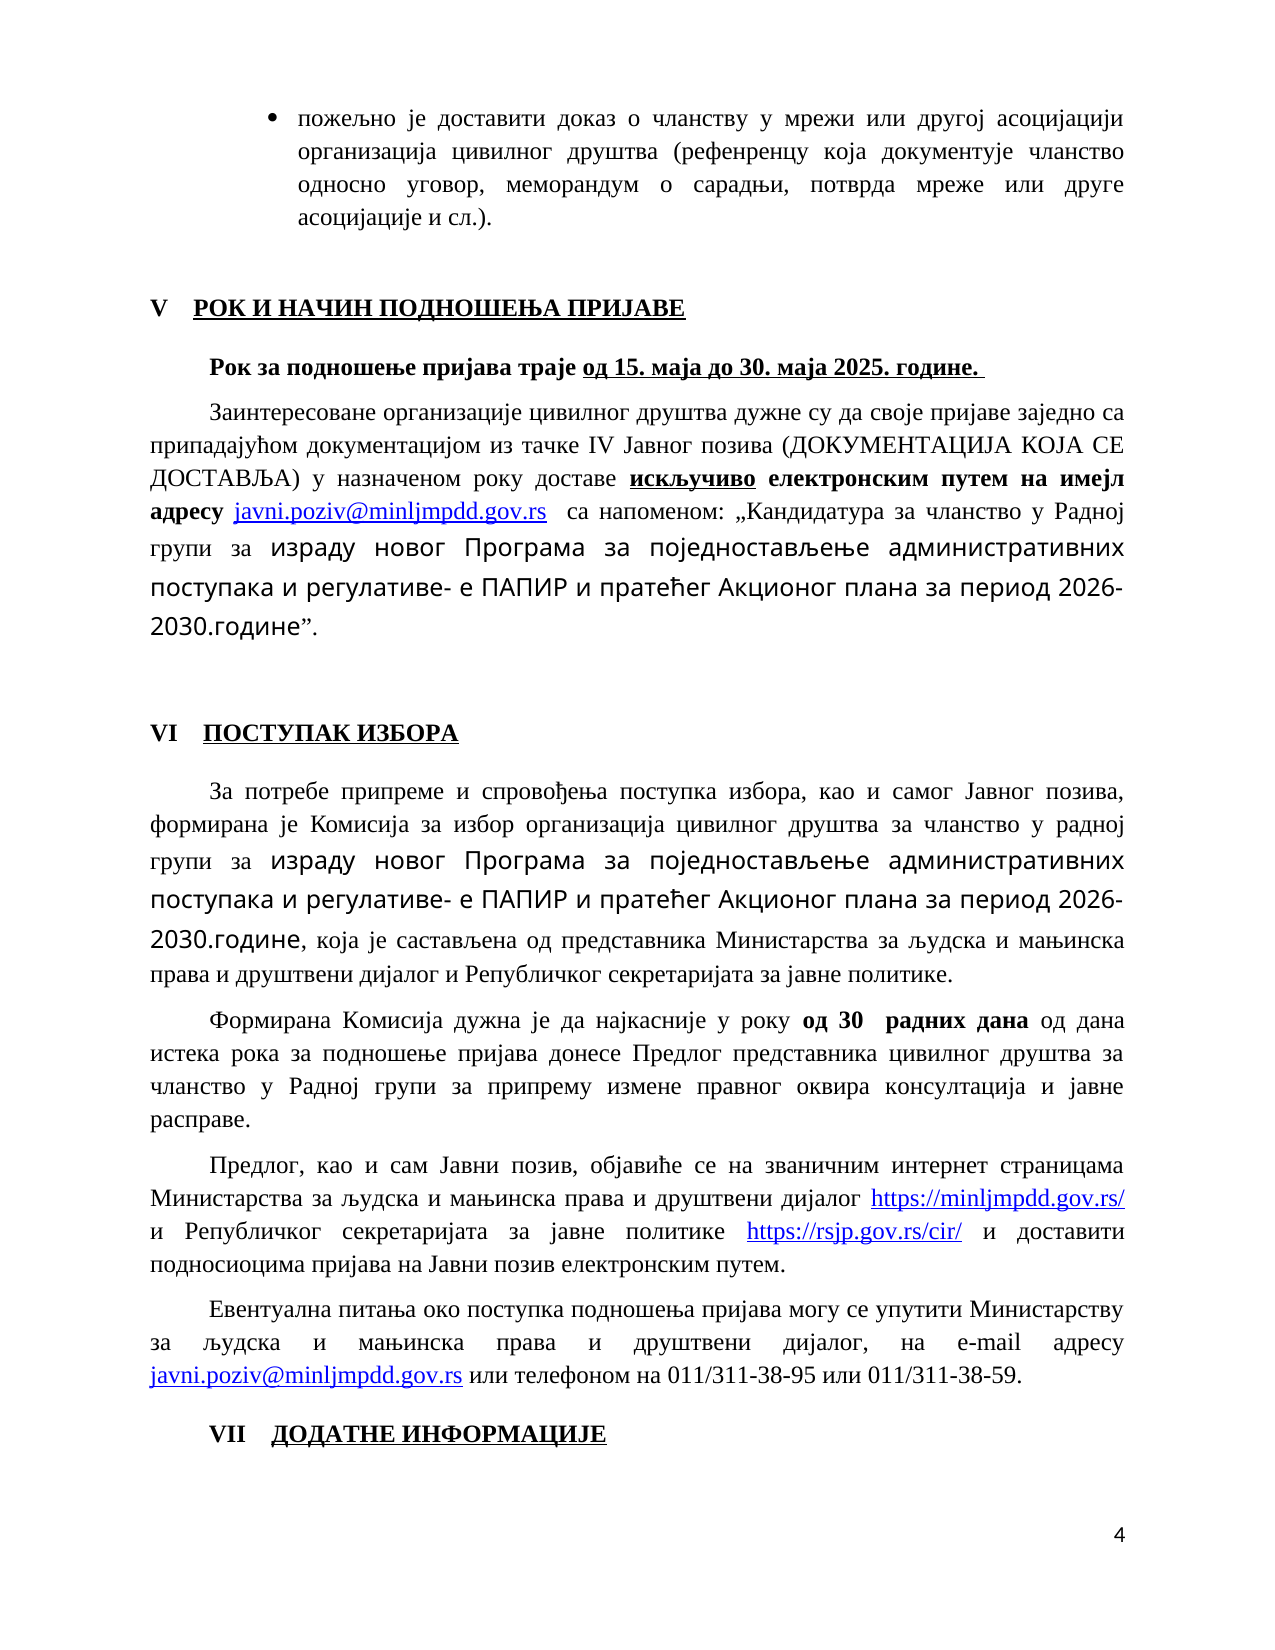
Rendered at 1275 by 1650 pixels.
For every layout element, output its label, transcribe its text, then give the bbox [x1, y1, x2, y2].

text Рoк зa пoднoшeњe пријава траје од 15. маја до 30. маја 2025. године. [150, 352, 1125, 380]
text Евентуална питања око поступка подношења пријава могу се упутити Министарству за људска и мањинска права и друштвени дијалог, на е-mail адресу javni.poziv@minljmpdd.gov.rs или телефоном на 011/311-38-95 или 011/311-38-59. [150, 1294, 1125, 1389]
text VII ДОДАТНЕ ИНФОРМАЦИЈЕ [150, 1419, 1125, 1447]
text Заинтересоване организације цивилног друштва дужне су да своје пријаве заједно са припадајућом документацијом из тачке IV Јавног позива (ДОКУМЕНТАЦИЈА КОЈА СЕ ДОСТАВЉА) у назначеном року доставе искључиво електронским путем на имејл адресу javni.poziv@minljmpdd.gov.rs сa нaпoмeнoм: „Кандидатура за чланство у Радној групи за израду новог Програма за поједностављење административних поступака и регулативе- е ПАПИР и пратећег Акционог плана за период 2026-2030.године”. [150, 397, 1125, 642]
text VI ПОСТУПАК ИЗБОРА [150, 718, 1125, 747]
text V РОК И НАЧИН ПОДНОШЕЊА ПРИЈАВЕ [150, 293, 1125, 322]
text За потребе припреме и спровођења поступка избора, као и самог Јавног позива, формирана је Комисија за избор организација цивилног друштва за чланство у радној групи за израду новог Програма за поједностављење административних поступака и регулативе- е ПАПИР и пратећег Акционог плана за период 2026-2030.године, која је састављена од представника Министарства за људска и мањинска права и друштвени дијалог и Републичког секретаријата за јавне политике. [150, 776, 1125, 988]
text Предлог, као и сам Јавни позив, објавиће се на званичним интернет страницама Министарства за људска и мањинска права и друштвени дијалог https://minljmpdd.gov.rs/ и Републичког секретаријата за јавне политике https://rsjp.gov.rs/cir/ и доставити подносиоцима пријава на Јавни позив електронским путем. [150, 1150, 1125, 1277]
list пожељно је доставити доказ о чланству у мрежи или другој асоцијацији организација цивилног друштва (рефенренцу која документује чланство односно уговор, меморандум о сарадњи, потврда мреже или друге асоцијације и сл.). [268, 103, 1125, 231]
text Формирана Комисија дужна је да најкасније у року од 30 радних дана од дана истека рока за подношење пријава донесе Предлог представника цивилног друштва за чланство у Радној групи за припрему измене правног оквира консултација и јавне расправе. [150, 1005, 1125, 1133]
